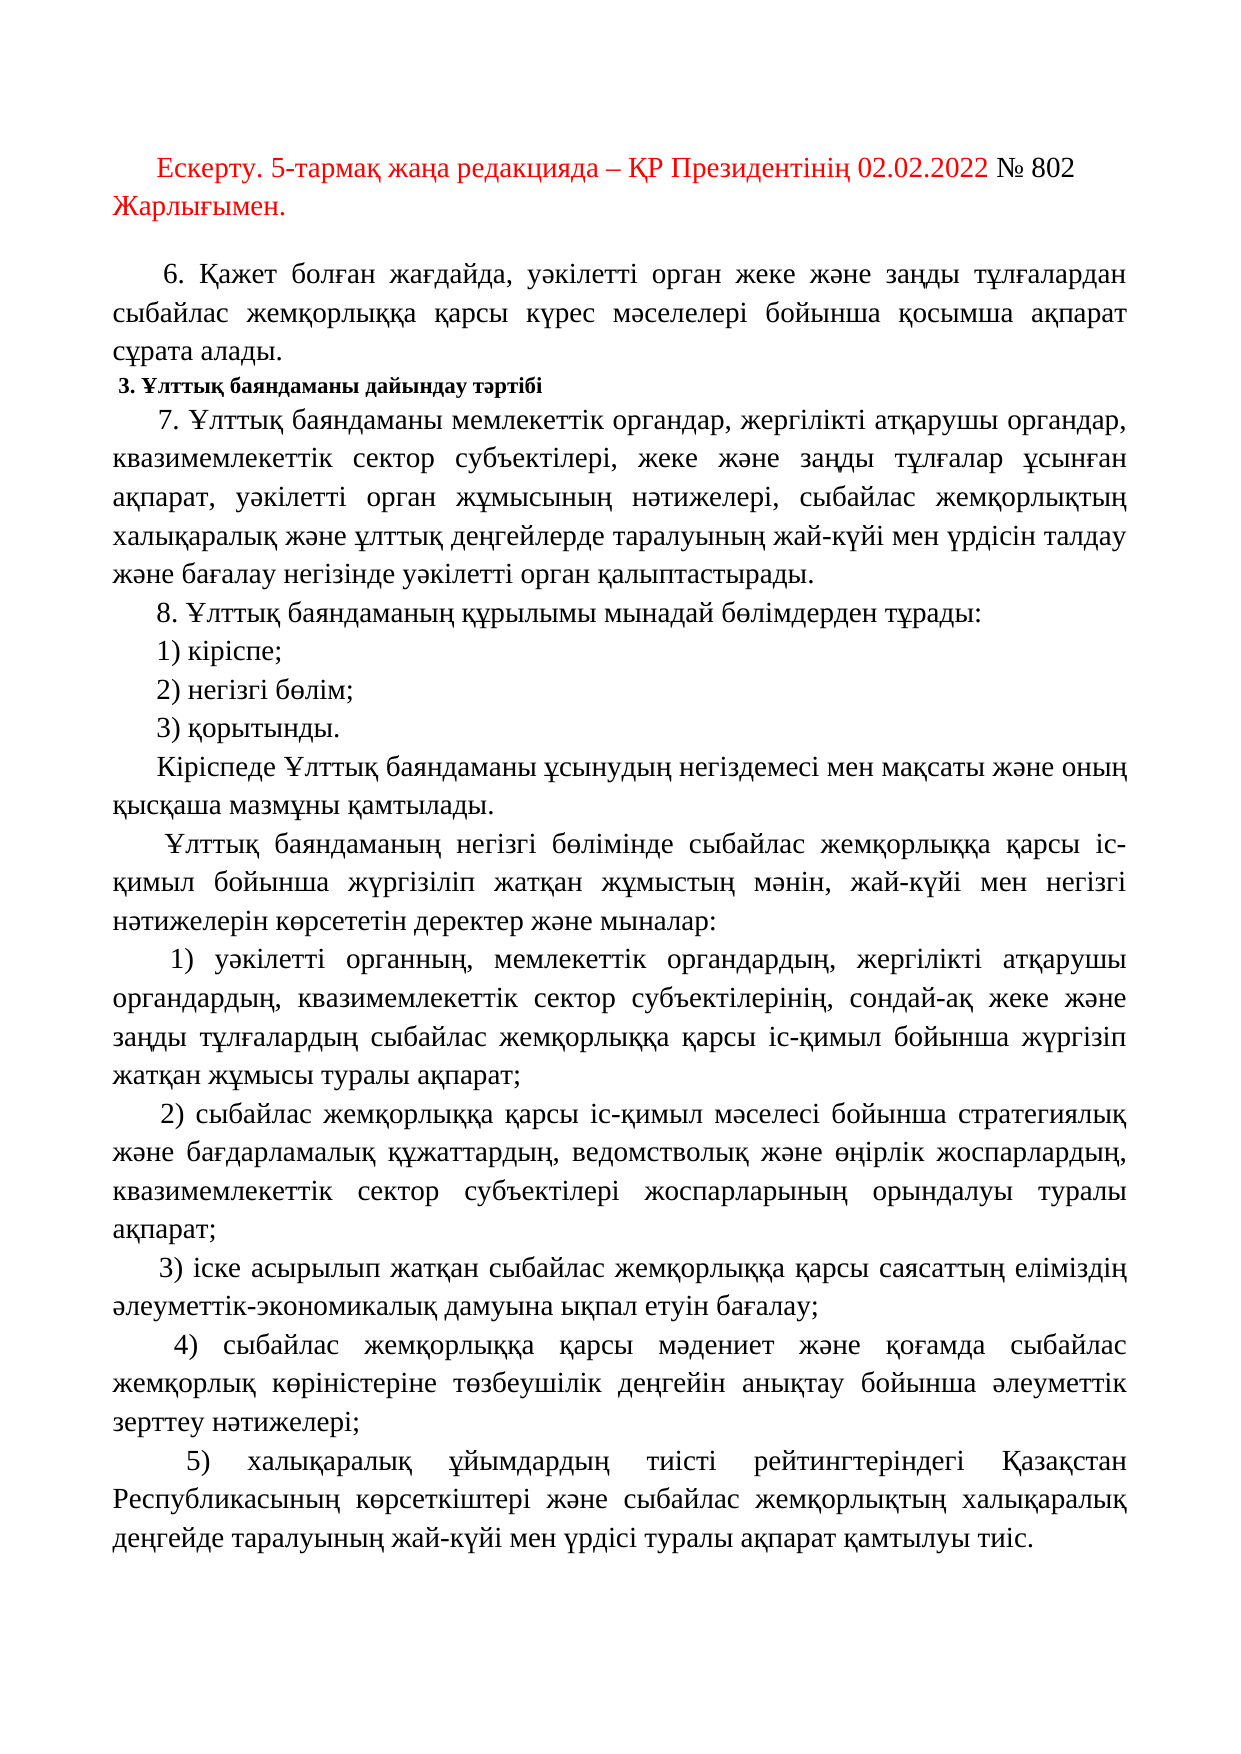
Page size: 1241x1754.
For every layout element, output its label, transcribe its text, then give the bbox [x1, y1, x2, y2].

text 5) халықаралық ұйымдардың тиісті рейтингтеріндегі Қазақстан Республикасының көрсеткіштері және сыбайлас жемқорлықтың халықаралық деңгейде таралуының жай-күйі мен үрдісі туралы ақпарат қамтылуы тиіс. [112, 1443, 1128, 1553]
text Ескерту. 5-тармақ жаңа редакцияда – ҚР Президентінің 02.02.2022 № 802 Жарлығымен. [112, 150, 1128, 252]
text Ұлттық баяндаманың негізгі бөлімінде сыбайлас жемқорлыққа қарсы іс-қимыл бойынша жүргізіліп жатқан жұмыстың мәнін, жай-күйі мен негізгі нәтижелерін көрсететін деректер және мыналар: [112, 826, 1128, 937]
text 4) сыбайлас жемқорлыққа қарсы мәдениет және қоғамда сыбайлас жемқорлық көріністеріне төзбеушілік деңгейін анықтау бойынша әлеуметтік зерттеу нәтижелері; [112, 1327, 1128, 1438]
text 7. Ұлттық баяндаманы мемлекеттік органдар, жергілікті атқарушы органдар, квазимемлекеттік сектор субъектілері, жеке және заңды тұлғалар ұсынған ақпарат, уәкілетті орган жұмысының нәтижелері, сыбайлас жемқорлықтың халықаралық және ұлттық деңгейлерде таралуының жай-күйі мен үрдісін талдау және бағалау негізінде уәкілетті орган қалыптастырады. [112, 402, 1128, 590]
text 3. Ұлттық баяндаманы дайындау тәртібі [112, 372, 1128, 398]
text 3) іске асырылып жатқан сыбайлас жемқорлыққа қарсы саясаттың еліміздің әлеуметтік-экономикалық дамуына ықпал етуін бағалау; [112, 1250, 1128, 1322]
text 8. Ұлттық баяндаманың құрылымы мынадай бөлімдерден тұрады: [112, 595, 1128, 628]
text 3) қорытынды. [112, 710, 1128, 744]
text 6. Қажет болған жағдайда, уәкілетті орган жеке және заңды тұлғалардан сыбайлас жемқорлыққа қарсы күрес мәселелері бойынша қосымша ақпарат сұрата алады. [112, 256, 1128, 367]
text 1) кіріспе; [112, 633, 1128, 667]
text 1) уәкілетті органның, мемлекеттік органдардың, жергілікті атқарушы органдардың, квазимемлекеттік сектор субъектілерінің, сондай-ақ жеке және заңды тұлғалардың сыбайлас жемқорлыққа қарсы іс-қимыл бойынша жүргізіп жатқан жұмысы туралы ақпарат; [112, 942, 1128, 1091]
text 2) сыбайлас жемқорлыққа қарсы іс-қимыл мәселесі бойынша стратегиялық және бағдарламалық құжаттардың, ведомстволық және өңірлік жоспарлардың, квазимемлекеттік сектор субъектілері жоспарларының орындалуы туралы ақпарат; [112, 1096, 1128, 1245]
text Кіріспеде Ұлттық баяндаманы ұсынудың негіздемесі мен мақсаты және оның қысқаша мазмұны қамтылады. [112, 749, 1128, 821]
text 2) негізгі бөлім; [112, 672, 1128, 705]
